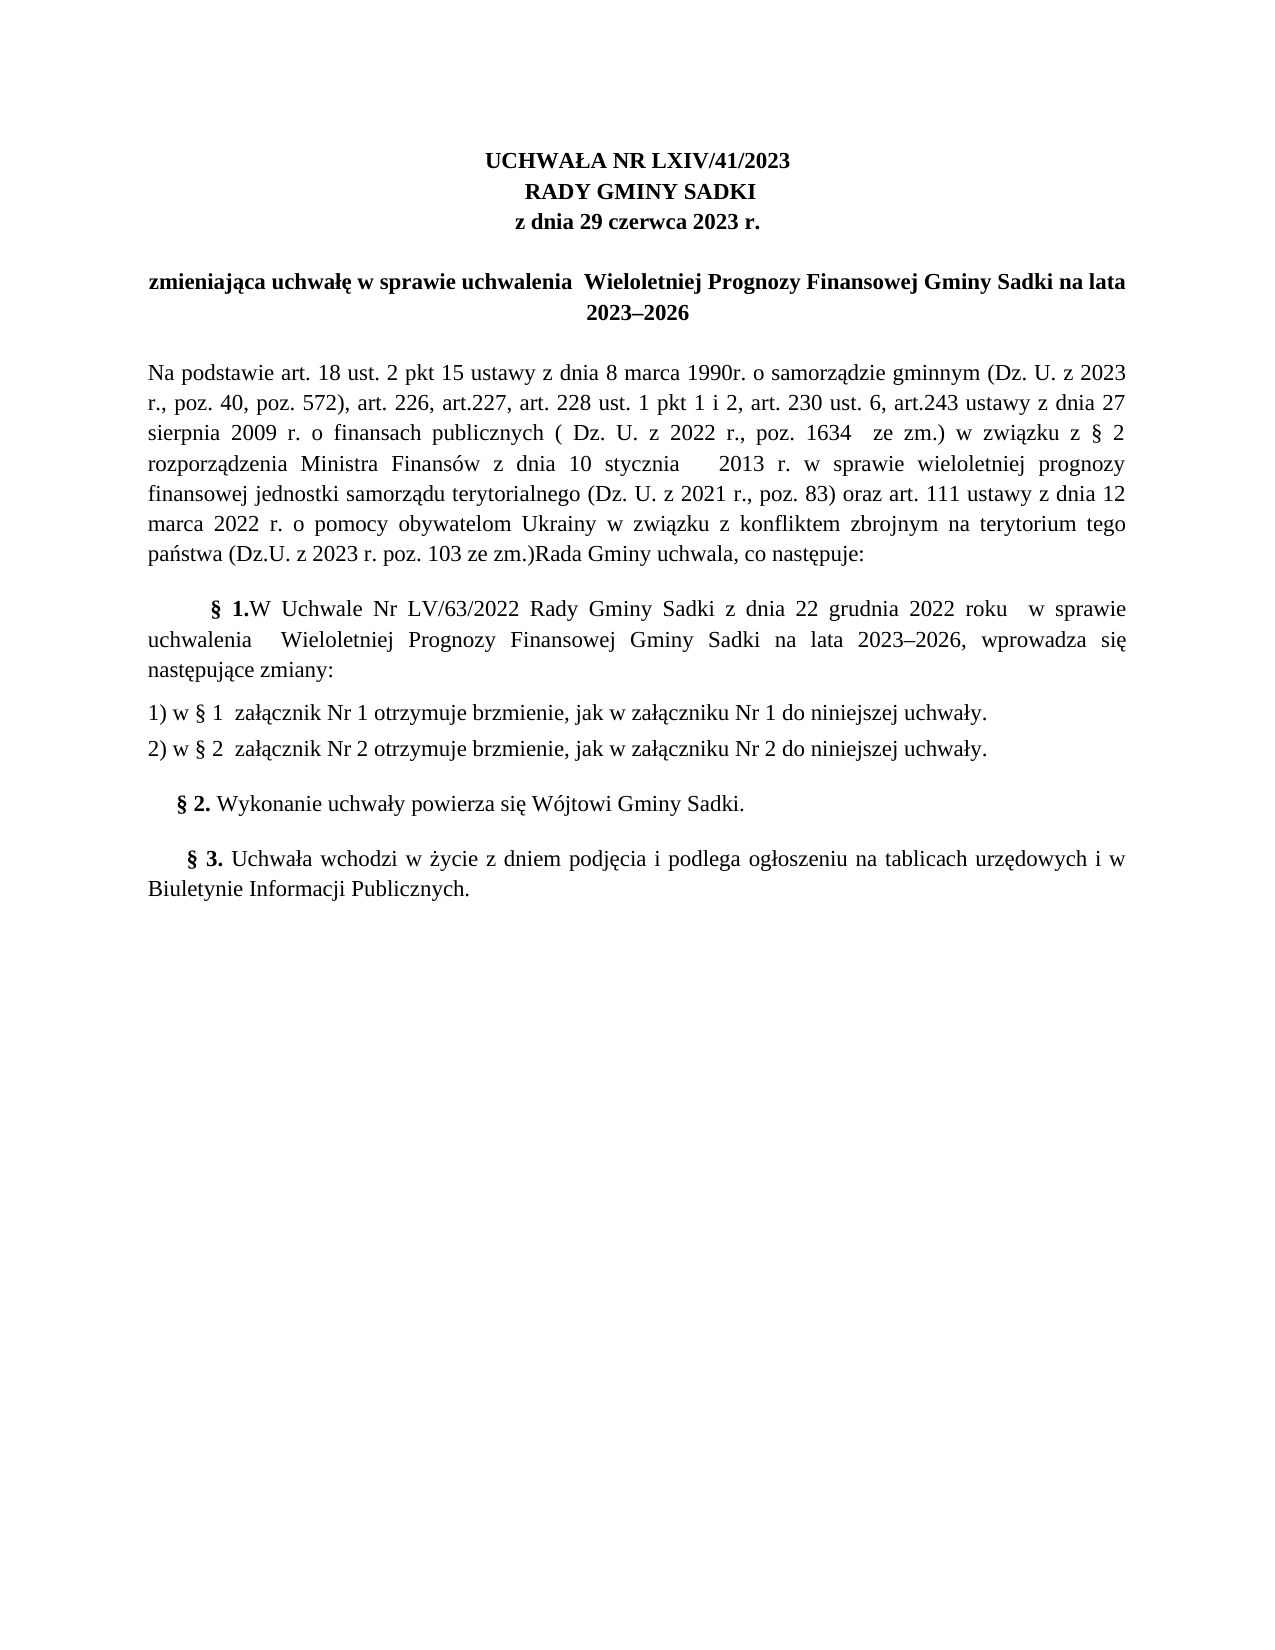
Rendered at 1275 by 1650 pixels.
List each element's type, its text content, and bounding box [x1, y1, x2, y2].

text RADY GMINY SADKI [148, 178, 1127, 204]
text z dnia 29 czerwca 2023 r. [148, 208, 1127, 234]
text § 2. Wykonanie uchwały powierza się Wójtowi Gminy Sadki. [148, 790, 1127, 816]
text zmieniająca uchwałę w sprawie uchwalenia Wieloletniej Prognozy Finansowej Gminy Sadki na lata 2023–2026 [148, 238, 1127, 325]
text 1) w § 1 załącznik Nr 1 otrzymuje brzmienie, jak w załączniku Nr 1 do niniejszej uchwały. [148, 699, 1127, 725]
text Na podstawie art. 18 ust. 2 pkt 15 ustawy z dnia 8 marca 1990r. o samorządzie gminnym (Dz. U. z 2023 r., poz. 40, poz. 572), art. 226, art.227, art. 228 ust. 1 pkt 1 i 2, art. 230 ust. 6, art.243 ustawy z dnia 27 sierpnia 2009 r. o finansach publicznych ( Dz. U. z 2022 r., poz. 1634 ze zm.) w związku z § 2 rozporządzenia Ministra Finansów z dnia 10 stycznia 2013 r. w sprawie wieloletniej prognozy finansowej jednostki samorządu terytorialnego (Dz. U. z 2021 r., poz. 83) oraz art. 111 ustawy z dnia 12 marca 2022 r. o pomocy obywatelom Ukrainy w związku z konfliktem zbrojnym na terytorium tego państwa (Dz.U. z 2023 r. poz. 103 ze zm.)Rada Gminy uchwala, co następuje: [148, 329, 1127, 567]
text 2) w § 2 załącznik Nr 2 otrzymuje brzmienie, jak w załączniku Nr 2 do niniejszej uchwały. [148, 735, 1127, 761]
text UCHWAŁA NR LXIV/41/2023 [148, 148, 1127, 174]
text § 3. Uchwała wchodzi w życie z dniem podjęcia i podlega ogłoszeniu na tablicach urzędowych i w Biuletynie Informacji Publicznych. [148, 845, 1127, 902]
text § 1.W Uchwale Nr LV/63/2022 Rady Gminy Sadki z dnia 22 grudnia 2022 roku w sprawie uchwalenia Wieloletniej Prognozy Finansowej Gminy Sadki na lata 2023–2026, wprowadza się następujące zmiany: [148, 596, 1127, 682]
